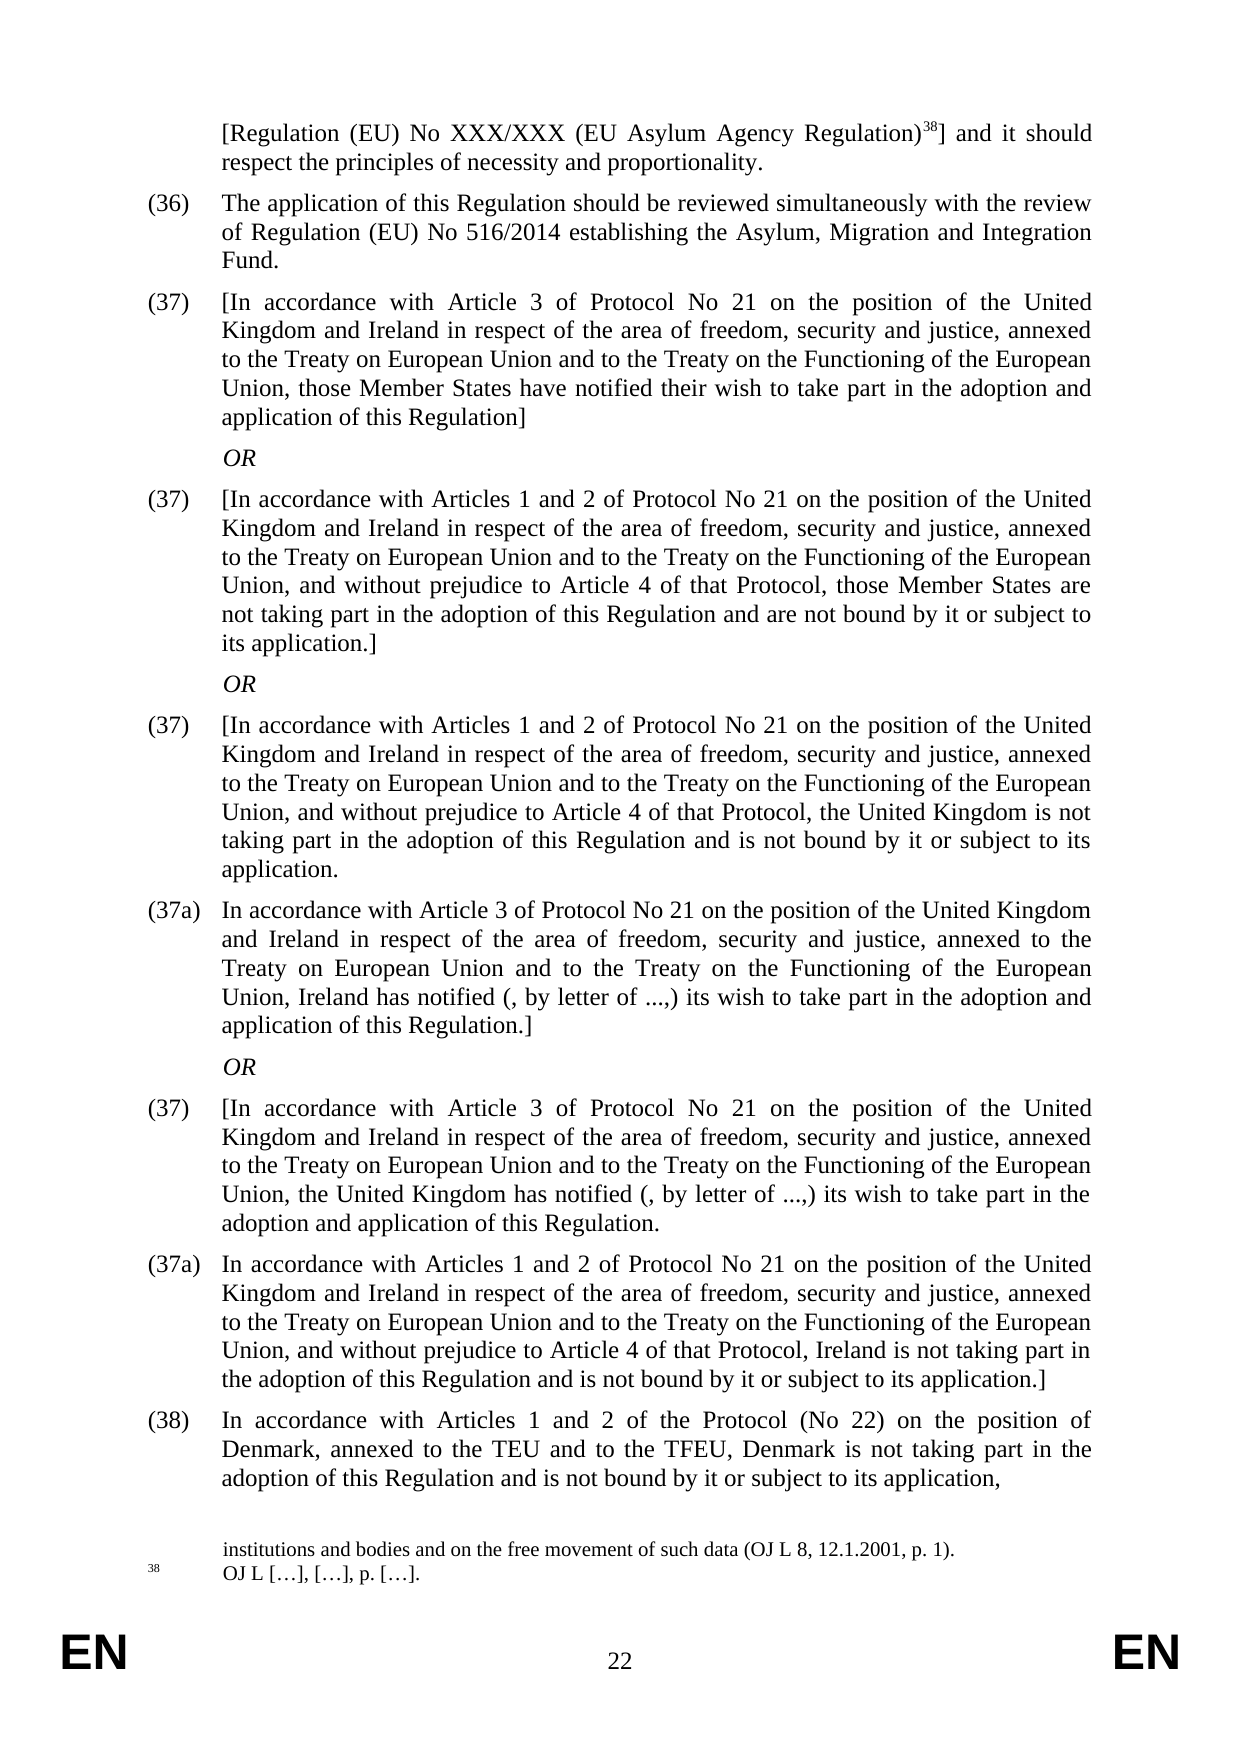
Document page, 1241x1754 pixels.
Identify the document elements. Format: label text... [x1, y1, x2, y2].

text (37) [In accordance with Article 3 of Protocol No 21 on the position of the United Kingdom and Ireland in respect of the area of freedom, security and justice, annexed to the Treaty on European Union and to the Treaty on the Functioning of the European Union, those Member States have notified their wish to take part in the adoption and application of this Regulation] [148, 287, 1093, 431]
text (37a) In accordance with Article 3 of Protocol No 21 on the position of the United Kingdom and Ireland in respect of the area of freedom, security and justice, annexed to the Treaty on European Union and to the Treaty on the Functioning of the European Union, Ireland has notified (, by letter of ...,) its wish to take part in the adoption and application of this Regulation.] [148, 896, 1093, 1039]
text OR [223, 443, 1093, 472]
text OR [223, 669, 1093, 698]
text (37a) In accordance with Articles 1 and 2 of Protocol No 21 on the position of the United Kingdom and Ireland in respect of the area of freedom, security and justice, annexed to the Treaty on European Union and to the Treaty on the Functioning of the European Union, and without prejudice to Article 4 of that Protocol, Ireland is not taking part in the adoption of this Regulation and is not bound by it or subject to its application.] [148, 1249, 1093, 1393]
text (37) [In accordance with Articles 1 and 2 of Protocol No 21 on the position of the United Kingdom and Ireland in respect of the area of freedom, security and justice, annexed to the Treaty on European Union and to the Treaty on the Functioning of the European Union, and without prejudice to Article 4 of that Protocol, the United Kingdom is not taking part in the adoption of this Regulation and is not bound by it or subject to its application. [148, 711, 1093, 883]
text (37) [In accordance with Articles 1 and 2 of Protocol No 21 on the position of the United Kingdom and Ireland in respect of the area of freedom, security and justice, annexed to the Treaty on European Union and to the Treaty on the Functioning of the European Union, and without prejudice to Article 4 of that Protocol, those Member States are not taking part in the adoption of this Regulation and are not bound by it or subject to its application.] [148, 484, 1093, 657]
text (38) In accordance with Articles 1 and 2 of the Protocol (No 22) on the position of Denmark, annexed to the TEU and to the TFEU, Denmark is not taking part in the adoption of this Regulation and is not bound by it or subject to its application, [148, 1406, 1093, 1492]
text (37) [In accordance with Article 3 of Protocol No 21 on the position of the United Kingdom and Ireland in respect of the area of freedom, security and justice, annexed to the Treaty on European Union and to the Treaty on the Functioning of the European Union, the United Kingdom has notified (, by letter of ...,) its wish to take part in the adoption and application of this Regulation. [148, 1093, 1093, 1237]
text OR [223, 1052, 1093, 1081]
text (36) The application of this Regulation should be reviewed simultaneously with the review of Regulation (EU) No 516/2014 establishing the Asylum, Migration and Integration Fund. [148, 188, 1093, 274]
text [148, 118, 1093, 176]
